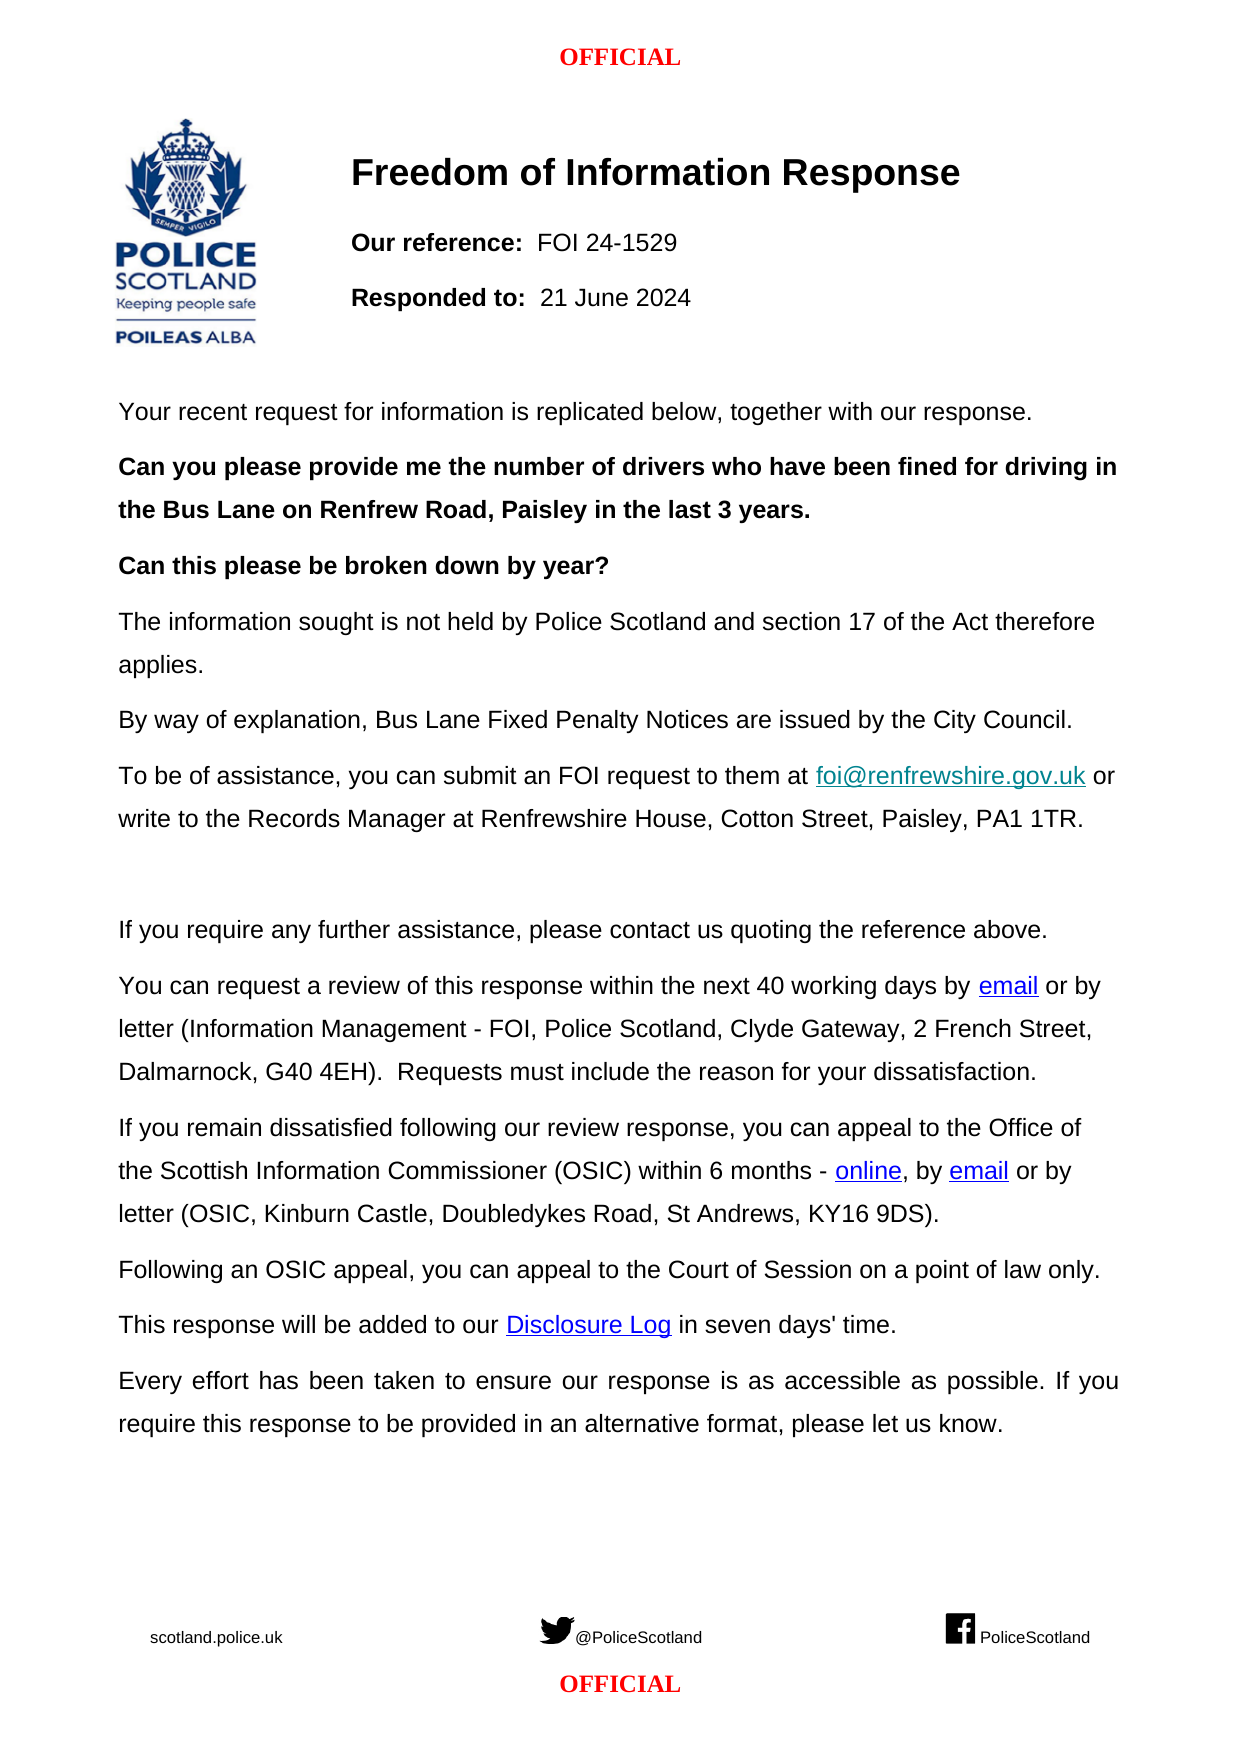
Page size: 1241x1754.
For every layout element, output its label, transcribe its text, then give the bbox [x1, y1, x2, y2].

text Following an OSIC appeal, you can appeal to the Court of Session on a point of law only. [118, 1254, 1122, 1283]
text By way of explanation, Bus Lane Fixed Penalty Notices are issued by the City Council. [118, 705, 1122, 734]
text Every effort has been taken to ensure our response is as accessible as possible. If you require this response to be provided in an alternative format, please let us know. [118, 1366, 1122, 1438]
picture [114, 118, 257, 347]
text Can you please provide me the number of drivers who have been fined for driving in the Bus Lane on Renfrew Road, Paisley in the last 3 years. [118, 452, 1122, 524]
picture [945, 1613, 976, 1644]
text If you require any further assistance, please contact us quoting the reference above. [118, 915, 1122, 944]
table_header [103, 118, 339, 384]
picture [538, 1617, 575, 1644]
text To be of assistance, you can submit an FOI request to them at foi@renfrewshire.gov.uk or write to the Records Manager at Renfrewshire House, Cotton Street, Paisley, PA1 1TR. [118, 761, 1122, 833]
text The information sought is not held by Police Scotland and section 17 of the Act therefore applies. [118, 606, 1122, 678]
text Can this please be broken down by year? [118, 551, 1122, 579]
table_header Freedom of Information Response Our reference: FOI 24-1529 Responded to: 21 June 2024 [340, 118, 1121, 384]
text If you remain dissatisfied following our review response, you can appeal to the Office of the Scottish Information Commissioner (OSIC) within 6 months - online, by email or by letter (OSIC, Kinburn Castle, Doubledykes Road, St Andrews, KY16 9DS). [118, 1113, 1122, 1228]
text This response will be added to our Disclosure Log in seven days' time. [118, 1310, 1122, 1339]
text Your recent request for information is replicated below, together with our response. [118, 396, 1122, 425]
text You can request a review of this response within the next 40 working days by email or by letter (Information Management - FOI, Police Scotland, Clyde Gateway, 2 French Street, Dalmarnock, G40 4EH). Requests must include the reason for your dissatisfaction. [118, 971, 1122, 1086]
